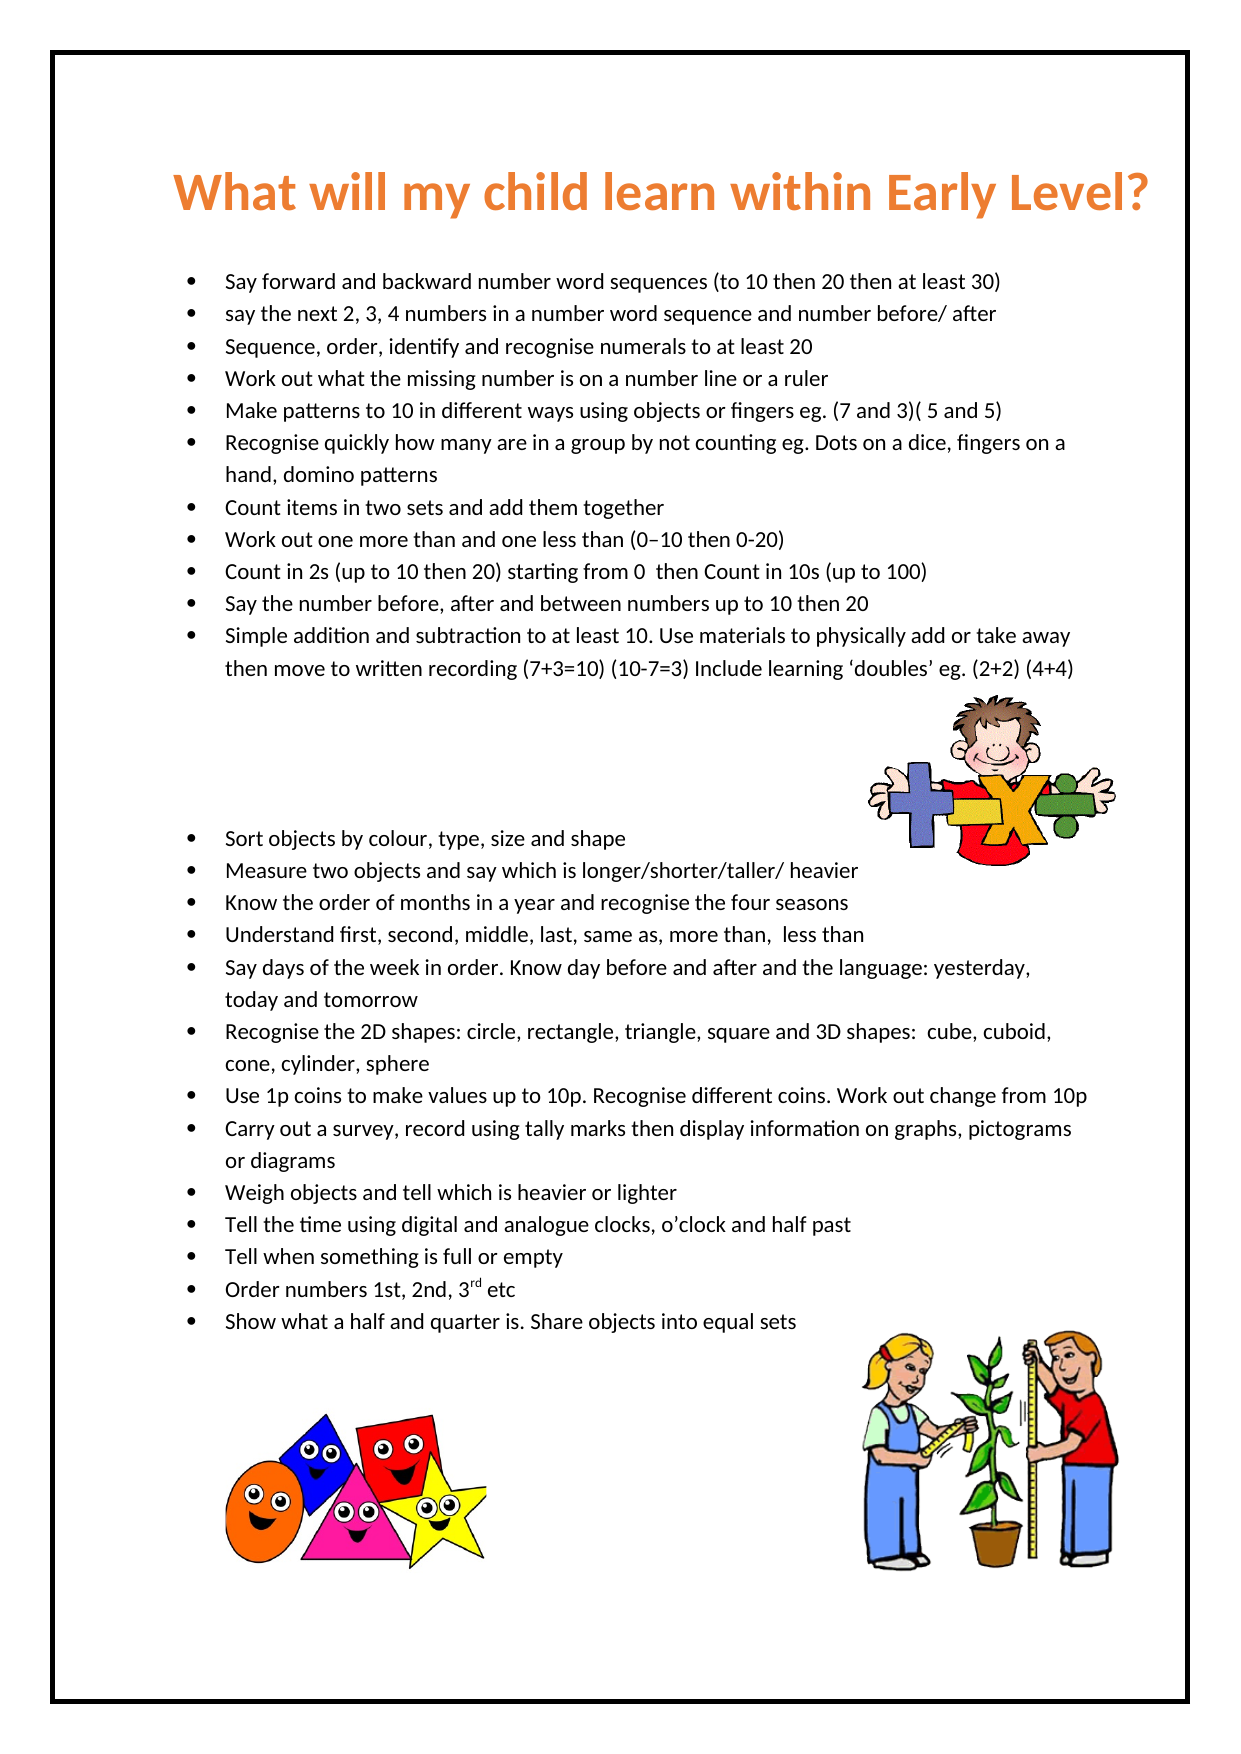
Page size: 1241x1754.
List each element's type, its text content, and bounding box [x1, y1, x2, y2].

list Say forward and backward number word sequences (to 10 then 20 then at least 30) [187, 267, 1090, 295]
list Tell when something is full or empty [187, 1242, 1090, 1271]
picture [225, 1386, 487, 1583]
list Say the number before, after and between numbers up to 10 then 20 [187, 589, 1090, 617]
list Tell the time using digital and analogue clocks, o’clock and half past [187, 1210, 1090, 1238]
list Weigh objects and tell which is heavier or lighter [187, 1178, 1090, 1206]
list Show what a half and quarter is. Share objects into equal sets [187, 1307, 1090, 1335]
list Understand first, second, middle, last, same as, more than, less than [187, 921, 1090, 949]
picture [848, 1310, 1126, 1584]
list Count items in two sets and add them together [187, 493, 1090, 521]
list Simple addition and subtraction to at least 10. Use materials to physically add or take away then move to written recording (7+3=10) (10-7=3) Include learning ‘doubles’ eg. (2+2) (4+4) [187, 621, 1090, 682]
list Count in 2s (up to 10 then 20) starting from 0 then Count in 10s (up to 100) [187, 557, 1090, 585]
list Use 1p coins to make values up to 10p. Recognise different coins. Work out change from 10p [187, 1082, 1090, 1109]
list Know the order of months in a year and recognise the four seasons [187, 888, 1090, 916]
list say the next 2, 3, 4 numbers in a number word sequence and number before/ after [187, 299, 1090, 328]
list Recognise the 2D shapes: circle, rectangle, triangle, square and 3D shapes: cube, cuboid, cone, cylinder, sphere [187, 1017, 1090, 1077]
list Measure two objects and say which is longer/shorter/taller/ heavier [187, 856, 1090, 884]
list Say days of the week in order. Know day before and after and the language: yesterday, today and tomorrow [187, 953, 1090, 1013]
list Make patterns to 10 in different ways using objects or fingers eg. (7 and 3)( 5 and 5) [187, 396, 1090, 424]
list Sequence, order, identify and recognise numerals to at least 20 [187, 332, 1090, 360]
list Carry out a survey, record using tally marks then display information on graphs, pictograms or diagrams [187, 1114, 1090, 1174]
list Work out what the missing number is on a number line or a ruler [187, 364, 1090, 392]
picture [862, 695, 1125, 867]
list Recognise quickly how many are in a group by not counting eg. Dots on a dice, fingers on a hand, domino patterns [187, 428, 1090, 488]
list Work out one more than and one less than (0–10 then 0-20) [187, 525, 1090, 553]
list Sort objects by colour, type, size and shape [187, 824, 862, 852]
list Order numbers 1st, 2nd, 3rd etc [187, 1275, 1090, 1303]
